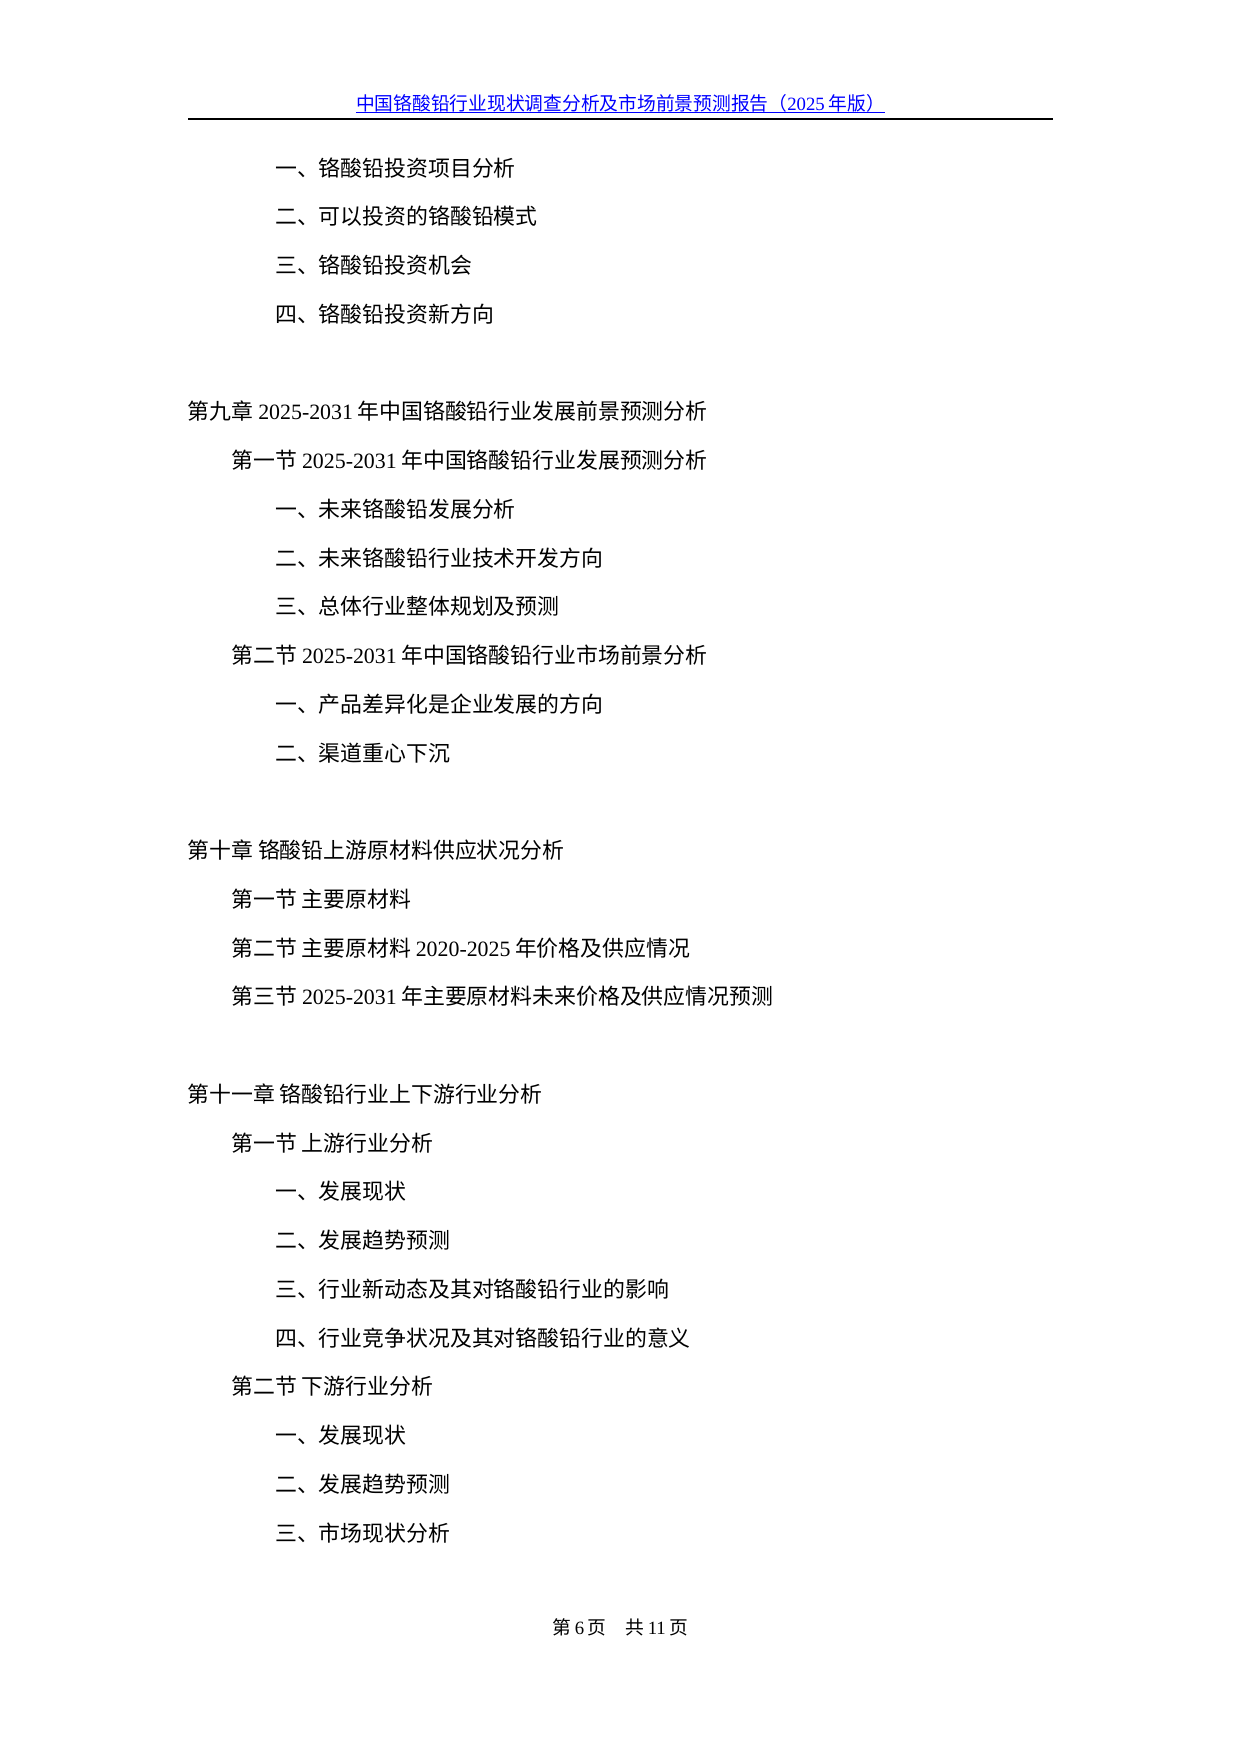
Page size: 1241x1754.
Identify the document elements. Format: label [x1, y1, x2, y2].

text [187, 150, 1053, 1548]
